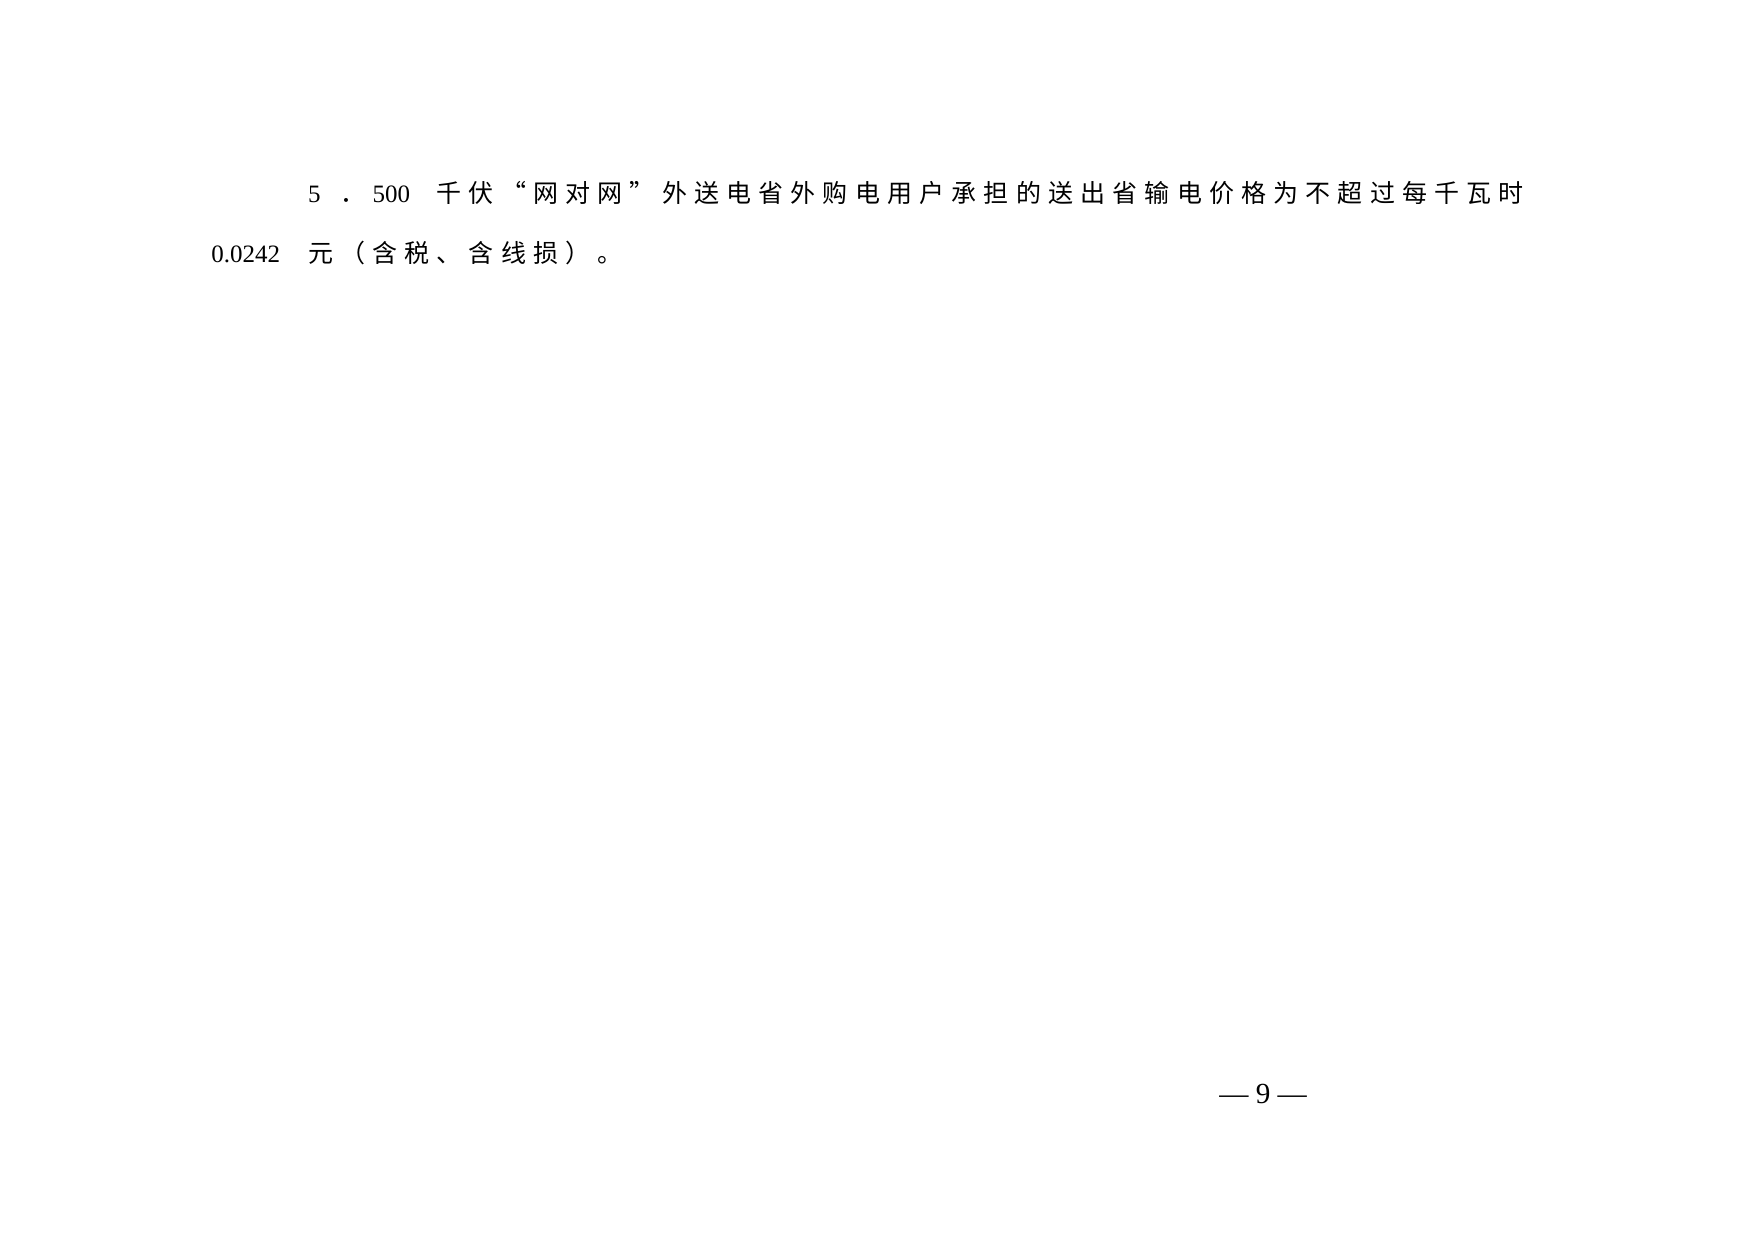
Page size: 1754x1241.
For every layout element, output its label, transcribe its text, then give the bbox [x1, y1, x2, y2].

text 5．500千伏“网对网”外送电省外购电用户承担的送出省输电价格为不超过每千瓦时0.0242元（含税、含线损）。 [211, 161, 1531, 282]
